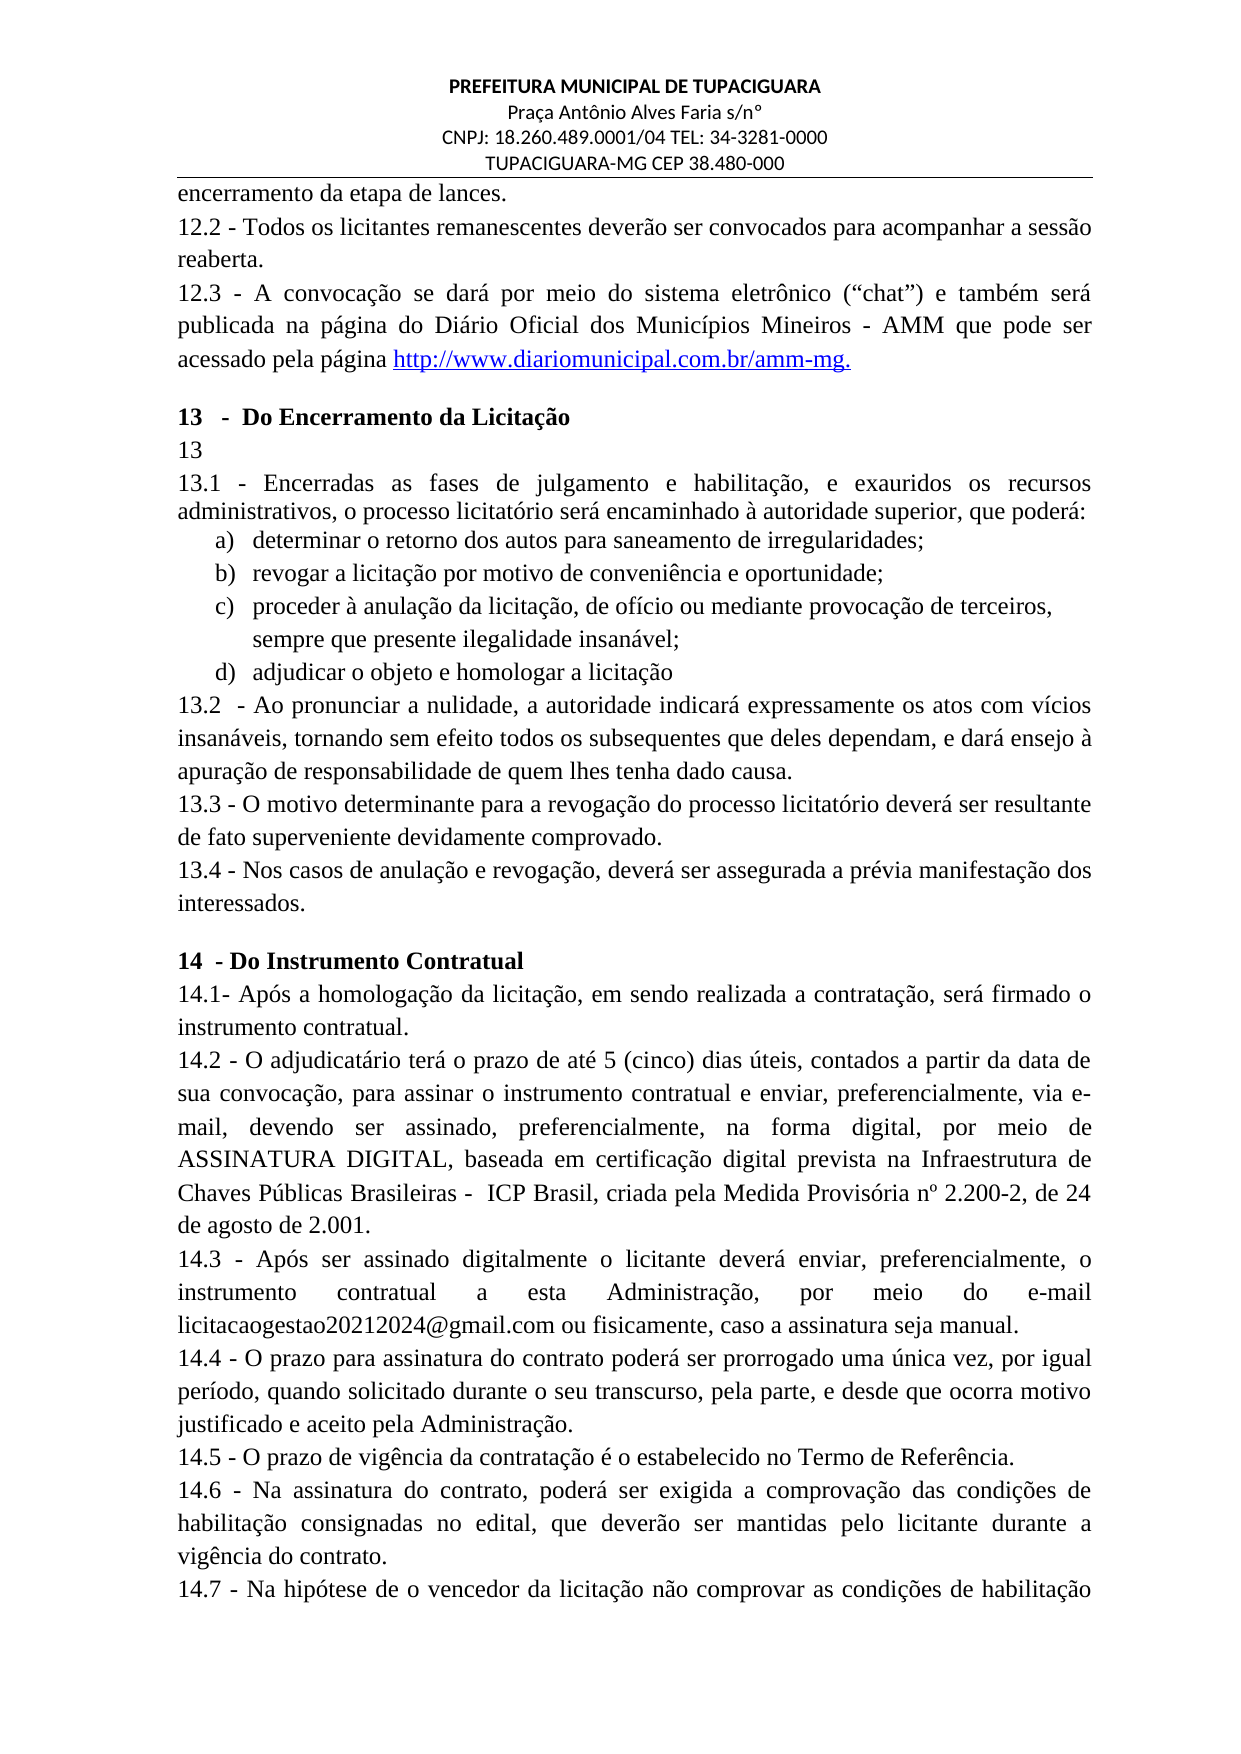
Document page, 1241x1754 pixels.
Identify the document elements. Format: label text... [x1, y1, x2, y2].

subtitle - Do Instrumento Contratual [177, 946, 1093, 975]
list - O prazo para assinatura do contrato poderá ser prorrogado uma única vez, por igual período, quando solicitado durante o seu transcurso, pela parte, e desde que ocorra motivo justificado e aceito pela Administração. [177, 1343, 1093, 1437]
list - Após a homologação da licitação, em sendo realizada a contratação, será firmado o instrumento contratual. [177, 979, 1093, 1041]
list determinar o retorno dos autos para saneamento de irregularidades; [215, 525, 1093, 554]
list adjudicar o objeto e homologar a licitação [215, 657, 1093, 686]
text 13.3 - O motivo determinante para a revogação do processo licitatório deverá ser resultante de fato superveniente devidamente comprovado. [177, 789, 1093, 851]
list - Na assinatura do contrato, poderá ser exigida a comprovação das condições de habilitação consignadas no edital, que deverão ser mantidas pelo licitante durante a vigência do contrato. [177, 1475, 1093, 1569]
list - O adjudicatário terá o prazo de até 5 (cinco) dias úteis, contados a partir da data de sua convocação, para assinar o instrumento contratual e enviar, preferencialmente, via e-mail, devendo ser assinado, preferencialmente, na forma digital, por meio de ASSINATURA DIGITAL, baseada em certificação digital prevista na Infraestrutura de Chaves Públicas Brasileiras - ICP Brasil, criada pela Medida Provisória nº 2.200-2, de 24 de agosto de 2.001. [177, 1046, 1093, 1239]
list - Após ser assinado digitalmente o licitante deverá enviar, preferencialmente, o instrumento contratual a esta Administração, por meio do e-mail licitacaogestao20212024@gmail.com ou fisicamente, caso a assinatura seja manual. [177, 1244, 1093, 1338]
list revogar a licitação por motivo de conveniência e oportunidade; [215, 558, 1093, 587]
text 13.2 - Ao pronunciar a nulidade, a autoridade indicará expressamente os atos com vícios insanáveis, tornando sem efeito todos os subsequentes que deles dependam, e dará ensejo à apuração de responsabilidade de quem lhes tenha dado causa. [177, 690, 1093, 785]
list proceder à anulação da licitação, de ofício ou mediante provocação de terceiros, sempre que presente ilegalidade insanável; [215, 591, 1093, 653]
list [177, 178, 1093, 207]
text 13.4 - Nos casos de anulação e revogação, deverá ser assegurada a prévia manifestação dos interessados. [177, 855, 1093, 917]
list - A convocação se dará por meio do sistema eletrônico (“chat”) e também será publicada na página do Diário Oficial dos Municípios Mineiros - AMM que pode ser acessado pela página http://www.diariomunicipal.com.br/amm-mg. [177, 278, 1093, 372]
text 13.1 - Encerradas as fases de julgamento e habilitação, e exauridos os recursos administrativos, o processo licitatório será encaminhado à autoridade superior, que poderá: [177, 468, 1093, 525]
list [177, 1574, 1093, 1603]
list - Todos os licitantes remanescentes deverão ser convocados para acompanhar a sessão reaberta. [177, 212, 1093, 273]
list - O prazo de vigência da contratação é o estabelecido no Termo de Referência. [177, 1442, 1093, 1471]
subtitle - Do Encerramento da Licitação [177, 402, 1093, 430]
